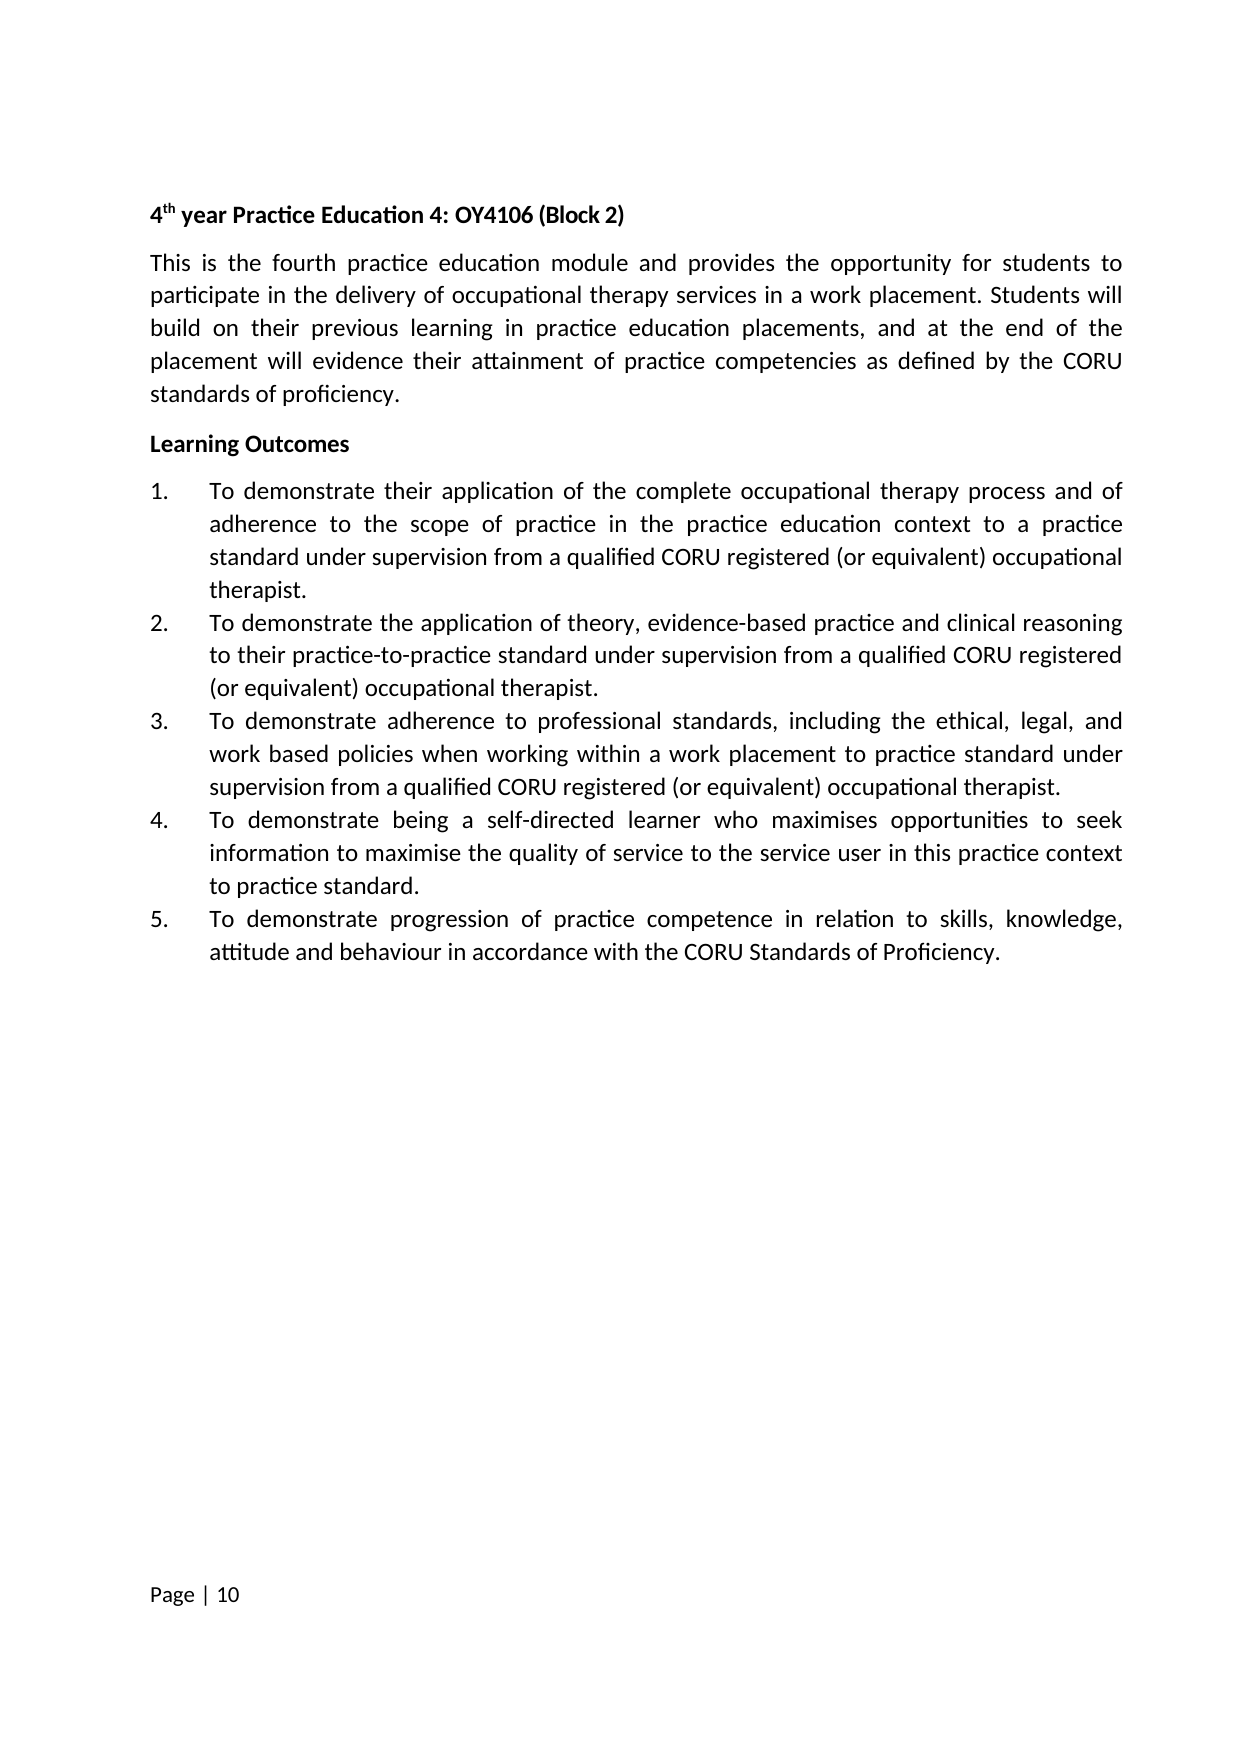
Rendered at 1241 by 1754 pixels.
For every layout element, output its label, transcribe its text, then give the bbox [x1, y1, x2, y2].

list To demonstrate their application of the complete occupational therapy process and of adherence to the scope of practice in the practice education context to a practice standard under supervision from a qualified CORU registered (or equivalent) occupational therapist. [150, 475, 1124, 604]
list To demonstrate progression of practice competence in relation to skills, knowledge, attitude and behaviour in accordance with the CORU Standards of Proficiency. [150, 903, 1124, 966]
list To demonstrate being a self-directed learner who maximises opportunities to seek information to maximise the quality of service to the service user in this practice context to practice standard. [150, 804, 1124, 901]
text Learning Outcomes [150, 428, 1124, 458]
text This is the fourth practice education module and provides the opportunity for students to participate in the delivery of occupational therapy services in a work placement. Students will build on their previous learning in practice education placements, and at the end of the placement will evidence their attainment of practice competencies as defined by the CORU standards of proficiency. [150, 247, 1124, 409]
list To demonstrate adherence to professional standards, including the ethical, legal, and work based policies when working within a work placement to practice standard under supervision from a qualified CORU registered (or equivalent) occupational therapist. [150, 706, 1124, 802]
list To demonstrate the application of theory, evidence-based practice and clinical reasoning to their practice-to-practice standard under supervision from a qualified CORU registered (or equivalent) occupational therapist. [150, 607, 1124, 703]
text 4th year Practice Education 4: OY4106 (Block 2) [150, 199, 1124, 230]
